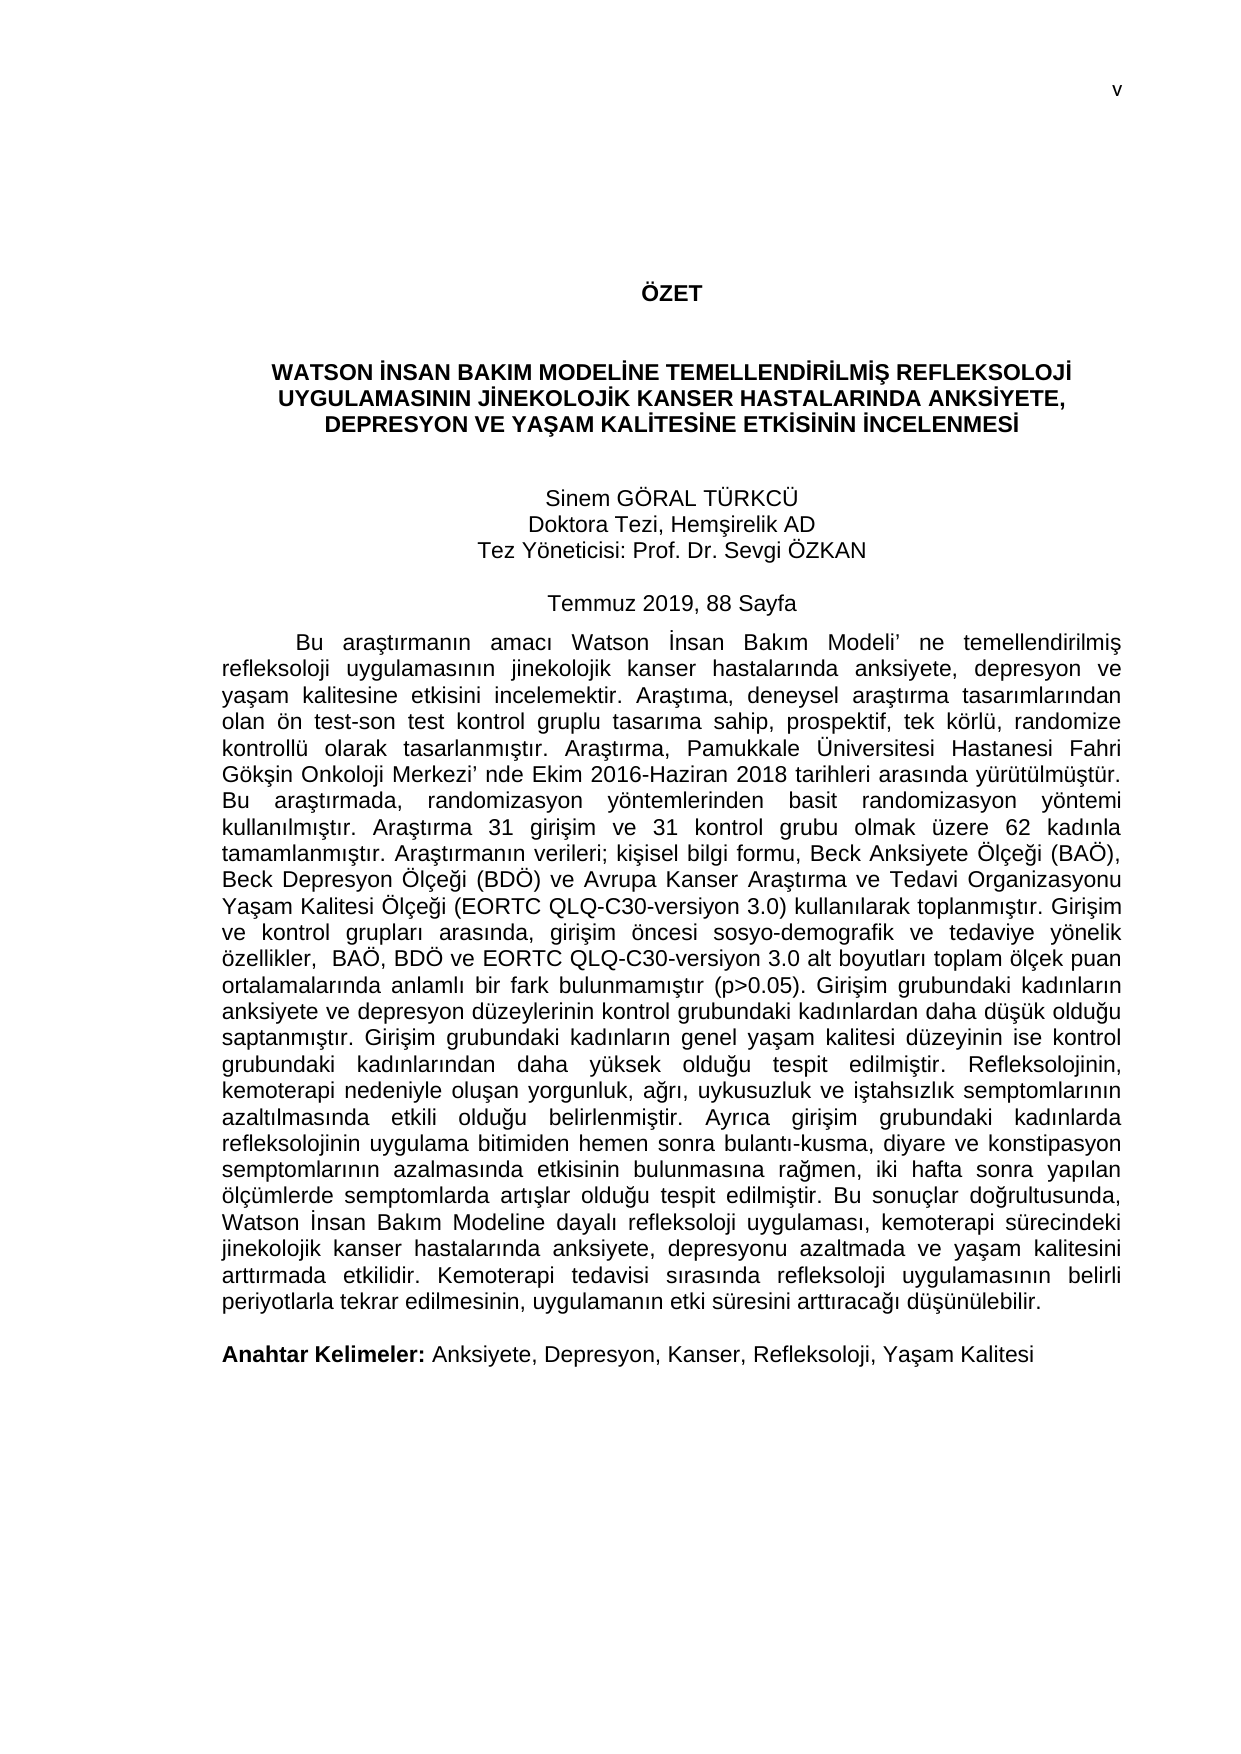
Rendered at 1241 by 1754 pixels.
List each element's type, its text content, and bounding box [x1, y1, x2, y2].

text Tez Yöneticisi: Prof. Dr. Sevgi ÖZKAN [222, 537, 1122, 564]
text Sinem GÖRAL TÜRKCÜ [222, 485, 1122, 511]
text ÖZET [222, 279, 1122, 306]
text WATSON İNSAN BAKIM MODELİNE TEMELLENDİRİLMİŞ REFLEKSOLOJİ UYGULAMASININ JİNEKOLOJİK KANSER HASTALARINDA ANKSİYETE, DEPRESYON VE YAŞAM KALİTESİNE ETKİSİNİN İNCELENMESİ [222, 358, 1122, 438]
text Anahtar Kelimeler: Anksiyete, Depresyon, Kanser, Refleksoloji, Yaşam Kalitesi [222, 1341, 1122, 1367]
text Temmuz 2019, 88 Sayfa [222, 590, 1122, 617]
text Doktora Tezi, Hemşirelik AD [222, 511, 1122, 537]
text Bu araştırmanın amacı Watson İnsan Bakım Modeli’ ne temellendirilmiş refleksoloji uygulamasının jinekolojik kanser hastalarında anksiyete, depresyon ve yaşam kalitesine etkisini incelemektir. Araştıma, deneysel araştırma tasarımlarından olan ön test-son test kontrol gruplu tasarıma sahip, prospektif, tek körlü, randomize kontrollü olarak tasarlanmıştır. Araştırma, Pamukkale Üniversitesi Hastanesi Fahri Gökşin Onkoloji Merkezi’ nde Ekim 2016-Haziran 2018 tarihleri arasında yürütülmüştür. Bu araştırmada, randomizasyon yöntemlerinden basit randomizasyon yöntemi kullanılmıştır. Araştırma 31 girişim ve 31 kontrol grubu olmak üzere 62 kadınla tamamlanmıştır. Araştırmanın verileri; kişisel bilgi formu, Beck Anksiyete Ölçeği (BAÖ), Beck Depresyon Ölçeği (BDÖ) ve Avrupa Kanser Araştırma ve Tedavi Organizasyonu Yaşam Kalitesi Ölçeği (EORTC QLQ-C30-versiyon 3.0) kullanılarak toplanmıştır. Girişim ve kontrol grupları arasında, girişim öncesi sosyo-demografik ve tedaviye yönelik özellikler, BAÖ, BDÖ ve EORTC QLQ-C30-versiyon 3.0 alt boyutları toplam ölçek puan ortalamalarında anlamlı bir fark bulunmamıştır (p>0.05). Girişim grubundaki kadınların anksiyete ve depresyon düzeylerinin kontrol grubundaki kadınlardan daha düşük olduğu saptanmıştır. Girişim grubundaki kadınların genel yaşam kalitesi düzeyinin ise kontrol grubundaki kadınlarından daha yüksek olduğu tespit edilmiştir. Refleksolojinin, kemoterapi nedeniyle oluşan yorgunluk, ağrı, uykusuzluk ve iştahsızlık semptomlarının azaltılmasında etkili olduğu belirlenmiştir. Ayrıca girişim grubundaki kadınlarda refleksolojinin uygulama bitimiden hemen sonra bulantı-kusma, diyare ve konstipasyon semptomlarının azalmasında etkisinin bulunmasına rağmen, iki hafta sonra yapılan ölçümlerde semptomlarda artışlar olduğu tespit edilmiştir. Bu sonuçlar doğrultusunda, Watson İnsan Bakım Modeline dayalı refleksoloji uygulaması, kemoterapi sürecindeki jinekolojik kanser hastalarında anksiyete, depresyonu azaltmada ve yaşam kalitesini arttırmada etkilidir. Kemoterapi tedavisi sırasında refleksoloji uygulamasının belirli periyotlarla tekrar edilmesinin, uygulamanın etki süresini arttıracağı düşünülebilir. [222, 629, 1122, 1314]
